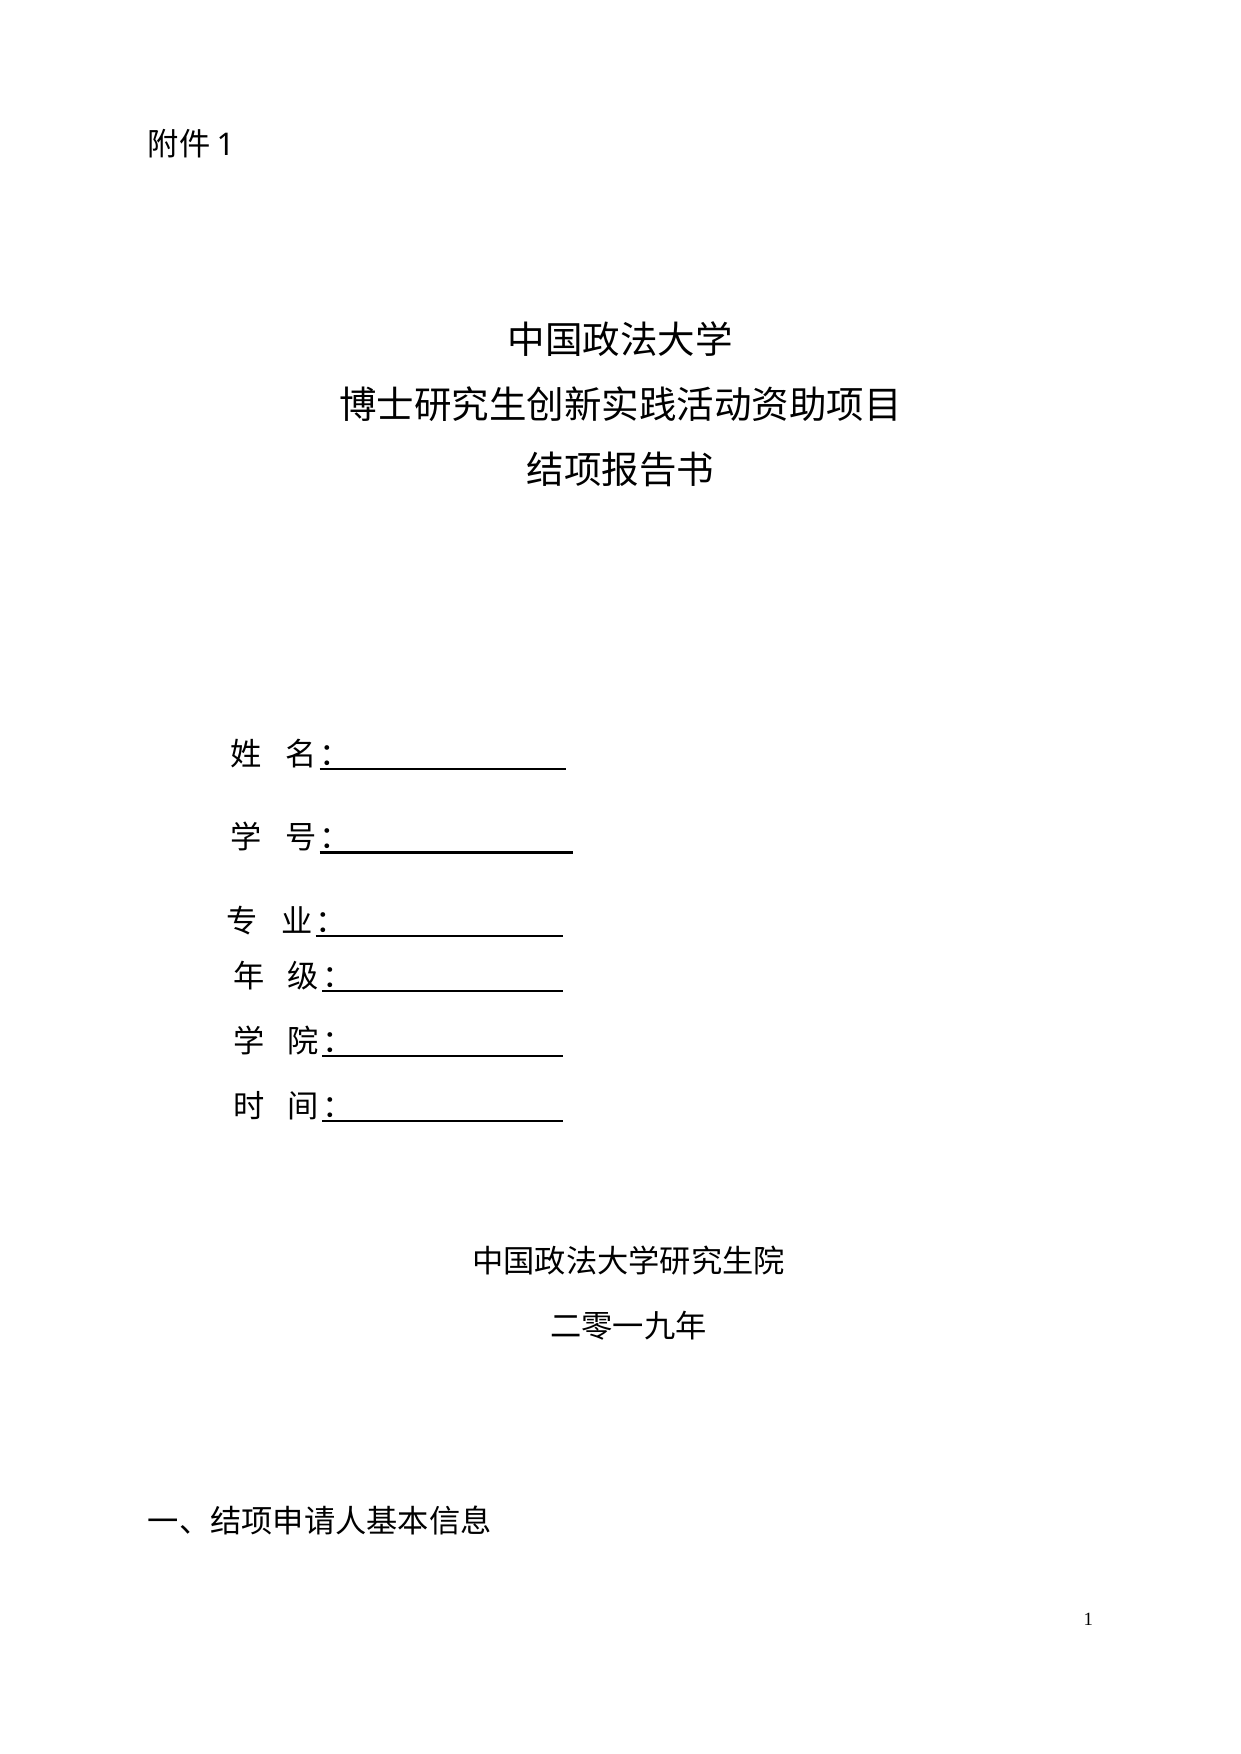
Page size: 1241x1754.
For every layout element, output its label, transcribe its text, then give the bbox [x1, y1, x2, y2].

text 结项报告书 [148, 434, 1092, 499]
text 一、结项申请人基本信息 [148, 1486, 1092, 1551]
text 中国政法大学 [148, 304, 1092, 369]
text 博士研究生创新实践活动资助项目 [148, 369, 1092, 434]
text 专 业： [226, 858, 1092, 941]
text 中国政法大学研究生院 [148, 1226, 1092, 1291]
text 姓 名： [189, 691, 1092, 774]
text 附件1 [148, 109, 1092, 174]
text 学 院： [189, 1006, 1092, 1071]
text 年 级： [189, 941, 1092, 1006]
text 学 号： [189, 774, 1092, 858]
text 时 间： [189, 1071, 1092, 1136]
text 二零一九年 [148, 1291, 1092, 1356]
